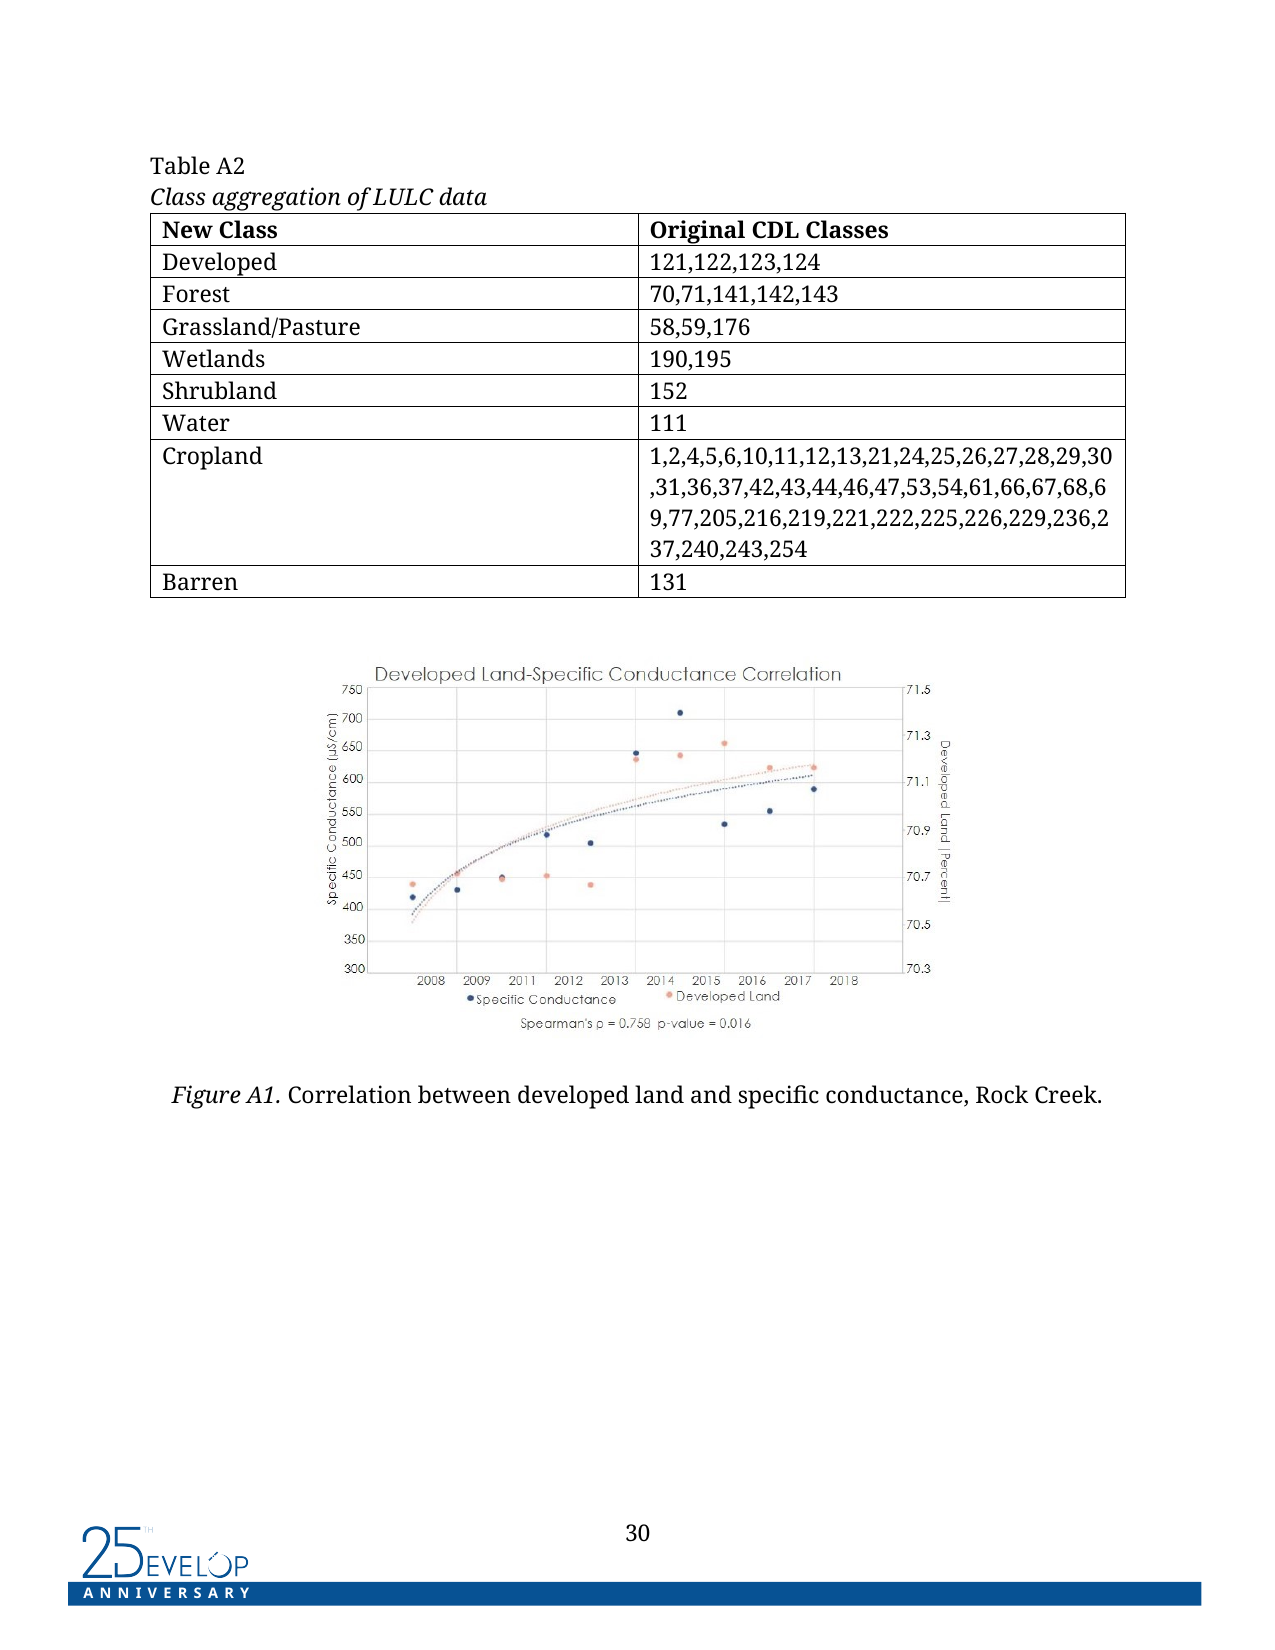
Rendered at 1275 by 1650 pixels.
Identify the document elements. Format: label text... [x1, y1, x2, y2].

table_header Original CDL Classes [639, 214, 1125, 245]
table_cell Grassland/Pasture [151, 310, 638, 342]
table_cell 1,2,4,5,6,10,11,12,13,21,24,25,26,27,28,29,30,31,36,37,42,43,44,46,47,53,54,61,66,67,68,69,77,205,216,219,221,222,225,226,229,236,237,240,243,254 [639, 440, 1125, 564]
table_cell Water [151, 407, 638, 438]
table_cell Cropland [151, 440, 638, 564]
table_cell 152 [639, 375, 1125, 406]
table_cell Forest [151, 278, 638, 309]
table_cell 121,122,123,124 [639, 246, 1125, 277]
table_cell 131 [639, 566, 1125, 597]
picture [75, 1518, 256, 1581]
table_cell 111 [639, 407, 1125, 438]
table_cell Developed [151, 246, 638, 277]
picture [314, 629, 961, 1080]
text Class aggregation of LULC data [150, 181, 1125, 212]
text Figure A1. Correlation between developed land and specific conductance, Rock Creek. [150, 1079, 1125, 1110]
table_cell 190,195 [639, 343, 1125, 374]
table_cell 58,59,176 [639, 310, 1125, 342]
table_cell Shrubland [151, 375, 638, 406]
table_cell Barren [151, 566, 638, 597]
text Table A2 [150, 150, 1125, 181]
table_cell Wetlands [151, 343, 638, 374]
table_cell 70,71,141,142,143 [639, 278, 1125, 309]
table_header New Class [151, 214, 638, 245]
